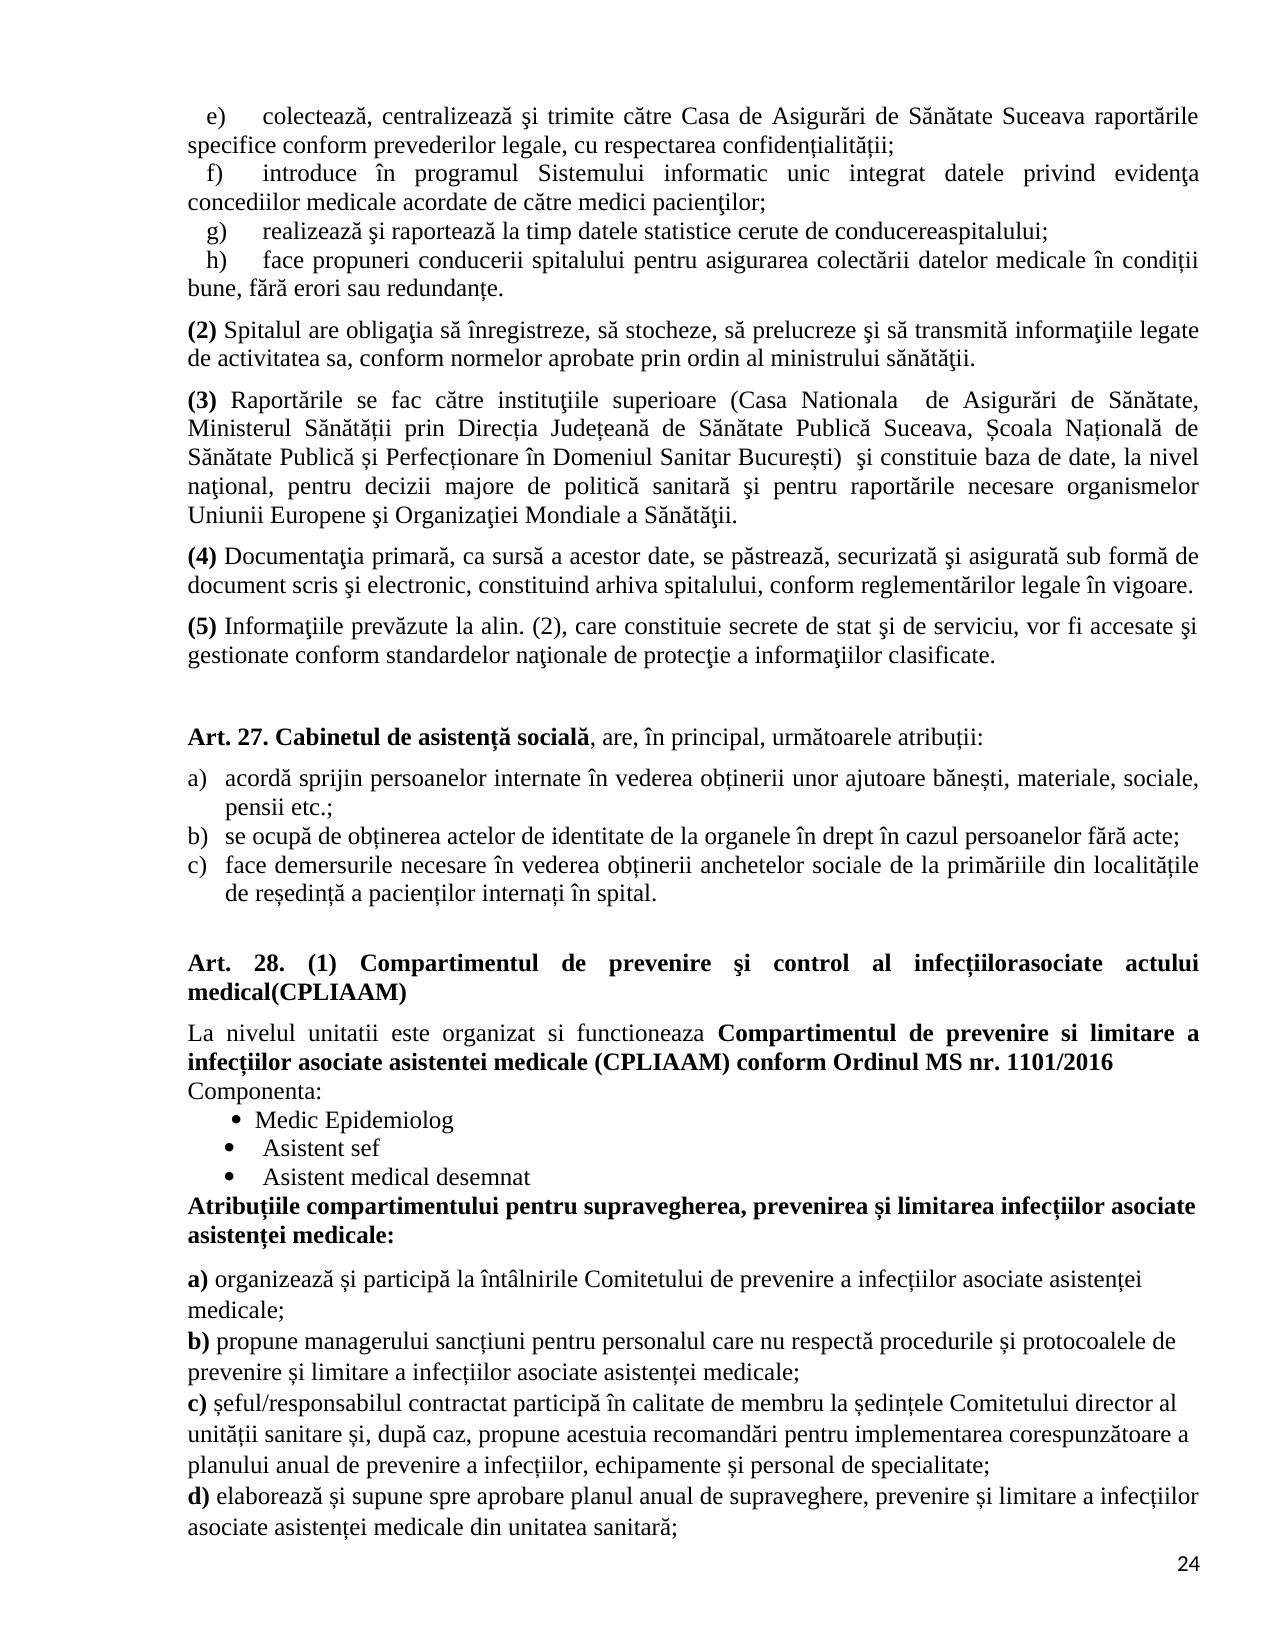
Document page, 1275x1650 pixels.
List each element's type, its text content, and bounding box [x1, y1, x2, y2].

list Asistent medical desemnat [225, 1162, 1200, 1191]
text d) elaborează și supune spre aprobare planul anual de supraveghere, prevenire și limitare a infecțiilor asociate asistenței medicale din unitatea sanitară; [187, 1481, 1200, 1541]
list colectează, centralizează şi trimite către Casa de Asigurări de Sănătate Suceava raportările specifice conform prevederilor legale, cu respectarea confidențialității; [187, 101, 1200, 158]
list Medic Epidemiolog [232, 1105, 1200, 1133]
text (2) Spitalul are obligaţia să înregistreze, să stocheze, să prelucreze şi să transmită informaţiile legate de activitatea sa, conform normelor aprobate prin ordin al ministrului sănătăţii. [187, 315, 1200, 372]
text Art. 27. Cabinetul de asistență socială, are, în principal, următoarele atribuții: [187, 722, 1200, 751]
text (3) Raportările se fac către instituţiile superioare (Casa Nationala de Asigurări de Sănătate, Ministerul Sănătății prin Direcția Județeană de Sănătate Publică Suceava, Școala Națională de Sănătate Publică și Perfecționare în Domeniul Sanitar București) şi constituie baza de date, la nivel naţional, pentru decizii majore de politică sanitară şi pentru raportările necesare organismelor Uniunii Europene şi Organizaţiei Mondiale a Sănătăţii. [187, 385, 1200, 528]
text Art. 28. (1) Compartimentul de prevenire şi control al infecțiilorasociate actului medical(CPLIAAM) [187, 948, 1200, 1006]
text Atribuțiile compartimentului pentru supravegherea, prevenirea și limitarea infecțiilor asociate asistenței medicale: [187, 1191, 1200, 1248]
list face demersurile necesare în vederea obținerii anchetelor sociale de la primăriile din localitățile de reședință a pacienților internați în spital. [187, 850, 1200, 907]
text La nivelul unitatii este organizat si functioneaza Compartimentul de prevenire si limitare a infecțiilor asociate asistentei medicale (CPLIAAM) conform Ordinul MS nr. 1101/2016 [187, 1018, 1200, 1076]
text c) șeful/responsabilul contractat participă în calitate de membru la ședințele Comitetului director al unității sanitare și, după caz, propune acestuia recomandări pentru implementarea corespunzătoare a planului anual de prevenire a infecțiilor, echipamente și personal de specialitate; [187, 1388, 1200, 1479]
list face propuneri conducerii spitalului pentru asigurarea colectării datelor medicale în condiții bune, fără erori sau redundanțe. [187, 245, 1200, 302]
text (4) Documentaţia primară, ca sursă a acestor date, se păstrează, securizată şi asigurată sub formă de document scris şi electronic, constituind arhiva spitalului, conform reglementărilor legale în vigoare. [187, 541, 1200, 598]
text Componenta: [187, 1076, 1200, 1105]
list Asistent sef [225, 1133, 1200, 1162]
list acordă sprijin persoanelor internate în vederea obținerii unor ajutoare bănești, materiale, sociale, pensii etc.; [187, 763, 1200, 821]
list se ocupă de obținerea actelor de identitate de la organele în drept în cazul persoanelor fără acte; [187, 821, 1200, 850]
list introduce în programul Sistemului informatic unic integrat datele privind evidenţa concediilor medicale acordate de către medici pacienţilor; [187, 158, 1200, 216]
text a) organizează și participă la întâlnirile Comitetului de prevenire a infecțiilor asociate asistenței medicale; [187, 1264, 1200, 1324]
text b) propune managerului sancțiuni pentru personalul care nu respectă procedurile și protocoalele de prevenire și limitare a infecțiilor asociate asistenței medicale; [187, 1326, 1200, 1386]
list realizează şi raportează la timp datele statistice cerute de conducereaspitalului; [187, 216, 1200, 245]
text (5) Informaţiile prevăzute la alin. (2), care constituie secrete de stat şi de serviciu, vor fi accesate şi gestionate conform standardelor naţionale de protecţie a informaţiilor clasificate. [187, 611, 1200, 668]
